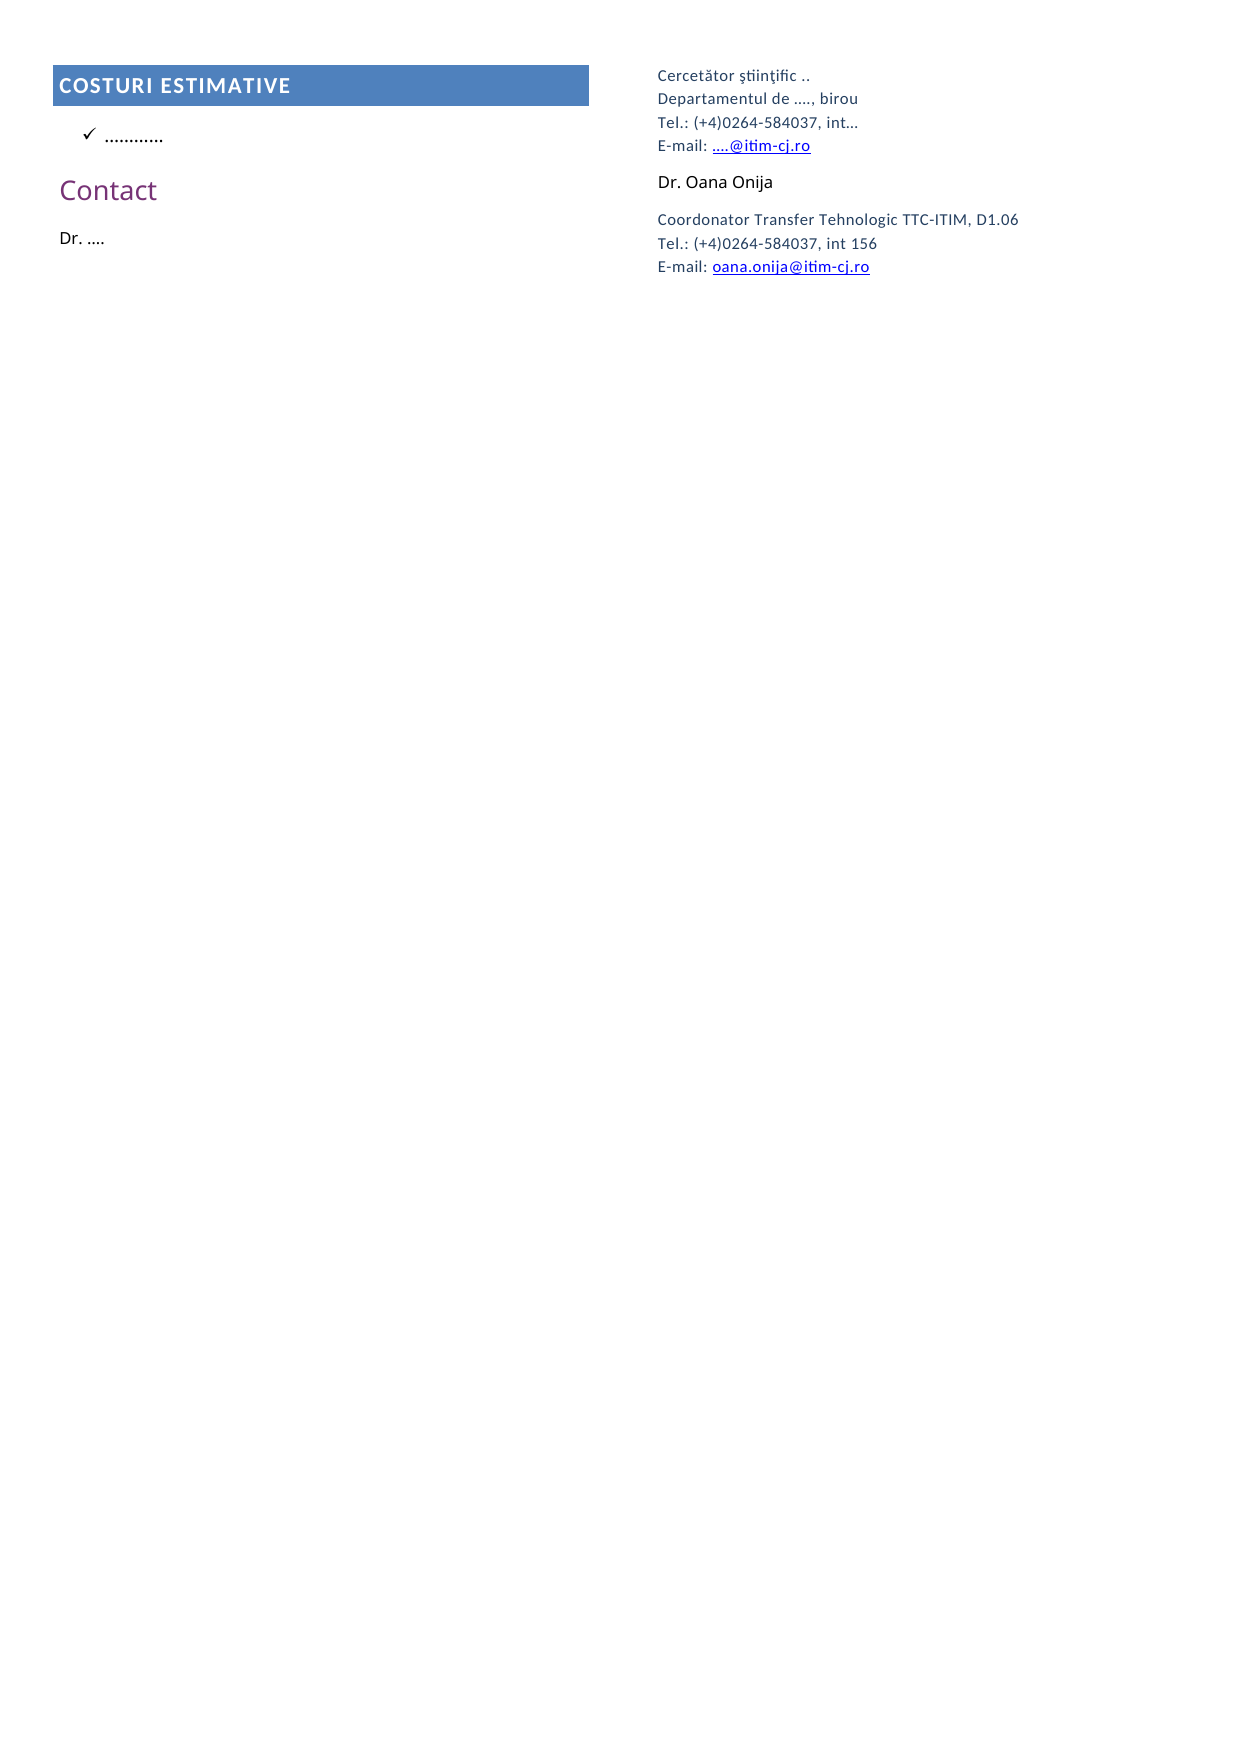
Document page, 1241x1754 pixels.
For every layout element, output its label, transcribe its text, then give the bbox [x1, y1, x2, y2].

text E-mail: ….@itim-cj.ro [658, 135, 1181, 156]
text Cercetător ştiinţific .. [658, 65, 1181, 86]
text Dr. …. [59, 226, 583, 249]
text Dr. Oana Onija [658, 171, 1181, 194]
text E-mail: oana.onija@itim-cj.ro [658, 256, 1181, 277]
text Tel.: (+4)0264-584037, int… [658, 112, 1181, 132]
text Coordonator Transfer Tehnologic TTC-ITIM, D1.06 [658, 210, 1181, 230]
text Contact [59, 171, 583, 208]
text Tel.: (+4)0264-584037, int 156 [658, 233, 1181, 253]
list ………… [82, 122, 583, 148]
subtitle Costuri estimative [59, 72, 583, 99]
text Departamentul de …., birou [658, 89, 1181, 109]
